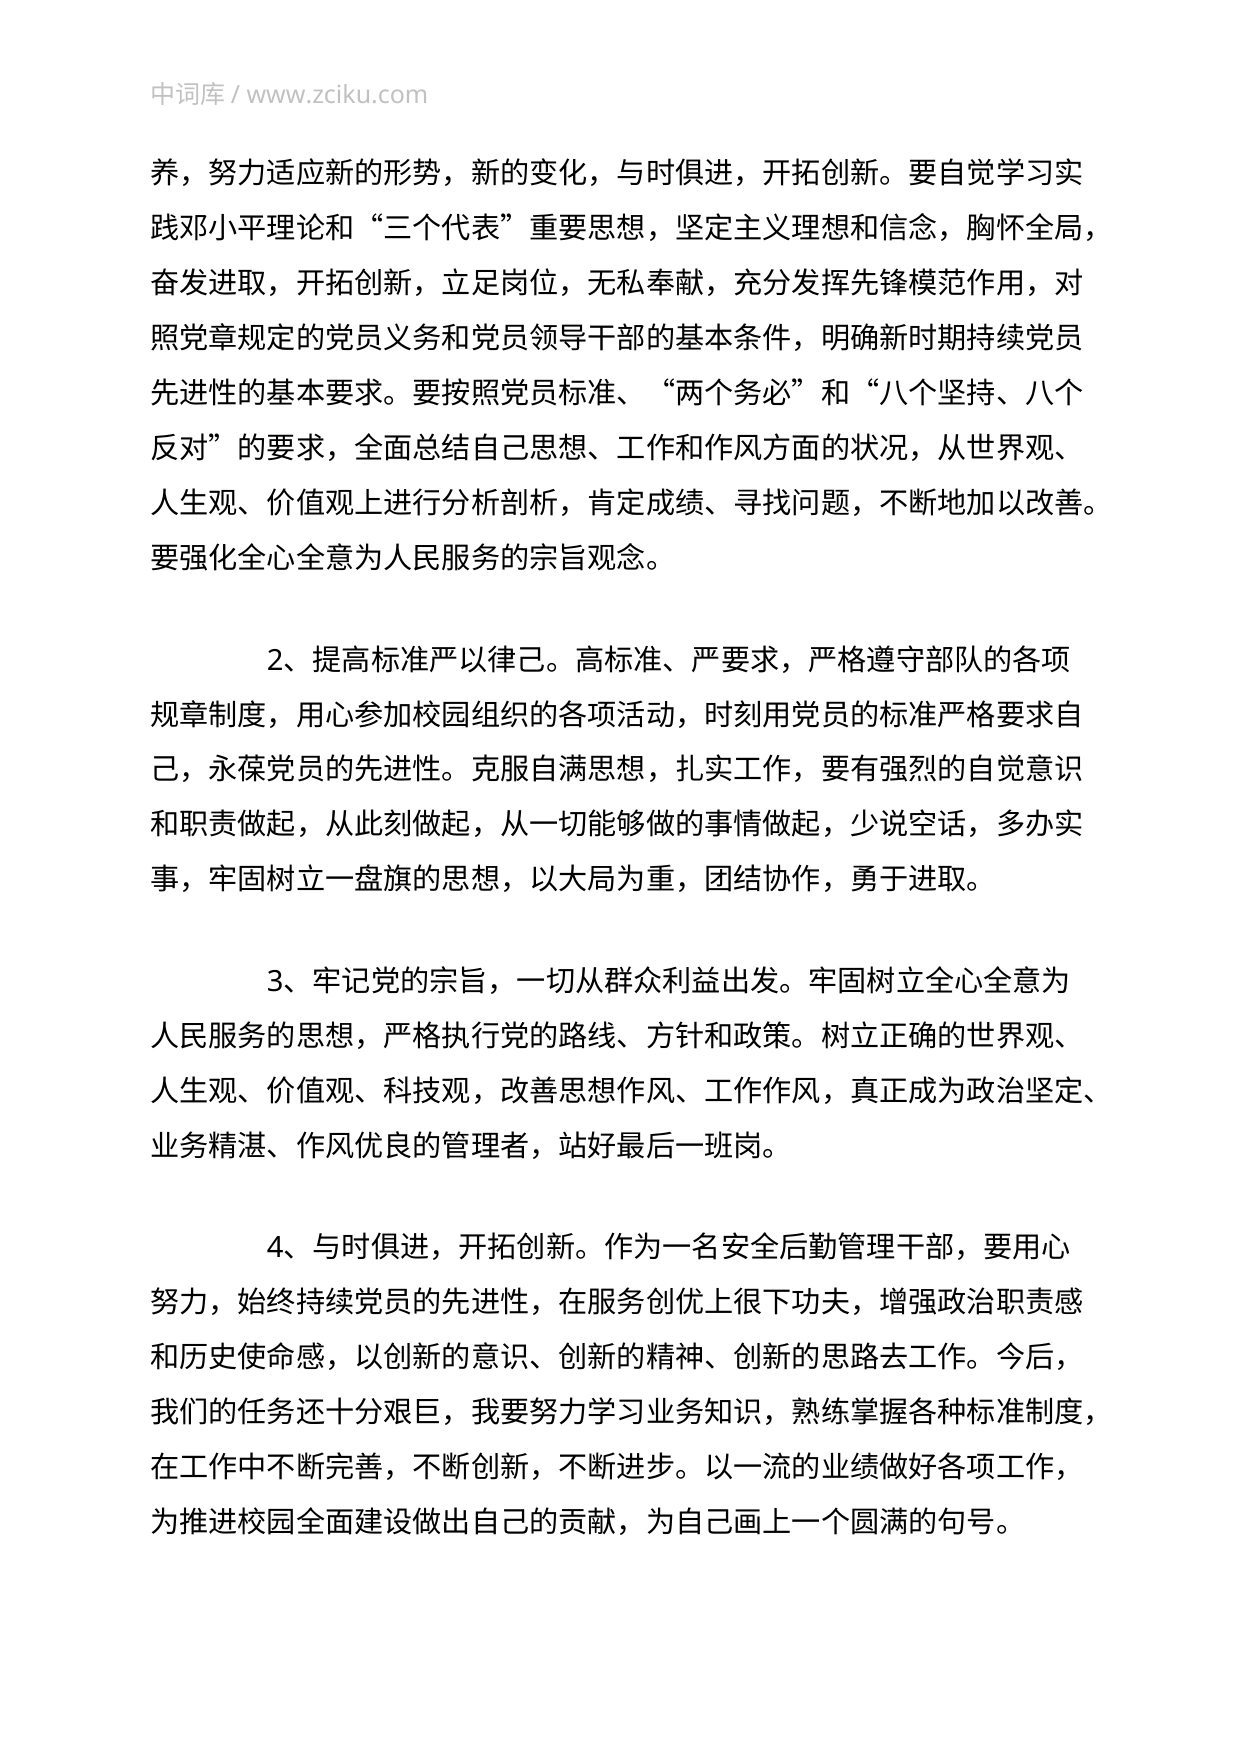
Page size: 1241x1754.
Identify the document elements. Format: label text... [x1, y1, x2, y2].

text 4、与时俱进，开拓创新。作为一名安全后勤管理干部，要用心努力，始终持续党员的先进性，在服务创优上很下功夫，增强政治职责感和历史使命感，以创新的意识、创新的精神、创新的思路去工作。今后，我们的任务还十分艰巨，我要努力学习业务知识，熟练掌握各种标准制度，在工作中不断完善，不断创新，不断进步。以一流的业绩做好各项工作，为推进校园全面建设做出自己的贡献，为自己画上一个圆满的句号。 [150, 1224, 1090, 1541]
text 3、牢记党的宗旨，一切从群众利益出发。牢固树立全心全意为人民服务的思想，严格执行党的路线、方针和政策。树立正确的世界观、人生观、价值观、科技观，改善思想作风、工作作风，真正成为政治坚定、业务精湛、作风优良的管理者，站好最后一班岗。 [150, 957, 1090, 1164]
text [150, 150, 1090, 577]
text 2、提高标准严以律己。高标准、严要求，严格遵守部队的各项规章制度，用心参加校园组织的各项活动，时刻用党员的标准严格要求自己，永葆党员的先进性。克服自满思想，扎实工作，要有强烈的自觉意识和职责做起，从此刻做起，从一切能够做的事情做起，少说空话，多办实事，牢固树立一盘旗的思想，以大局为重，团结协作，勇于进取。 [150, 636, 1090, 898]
